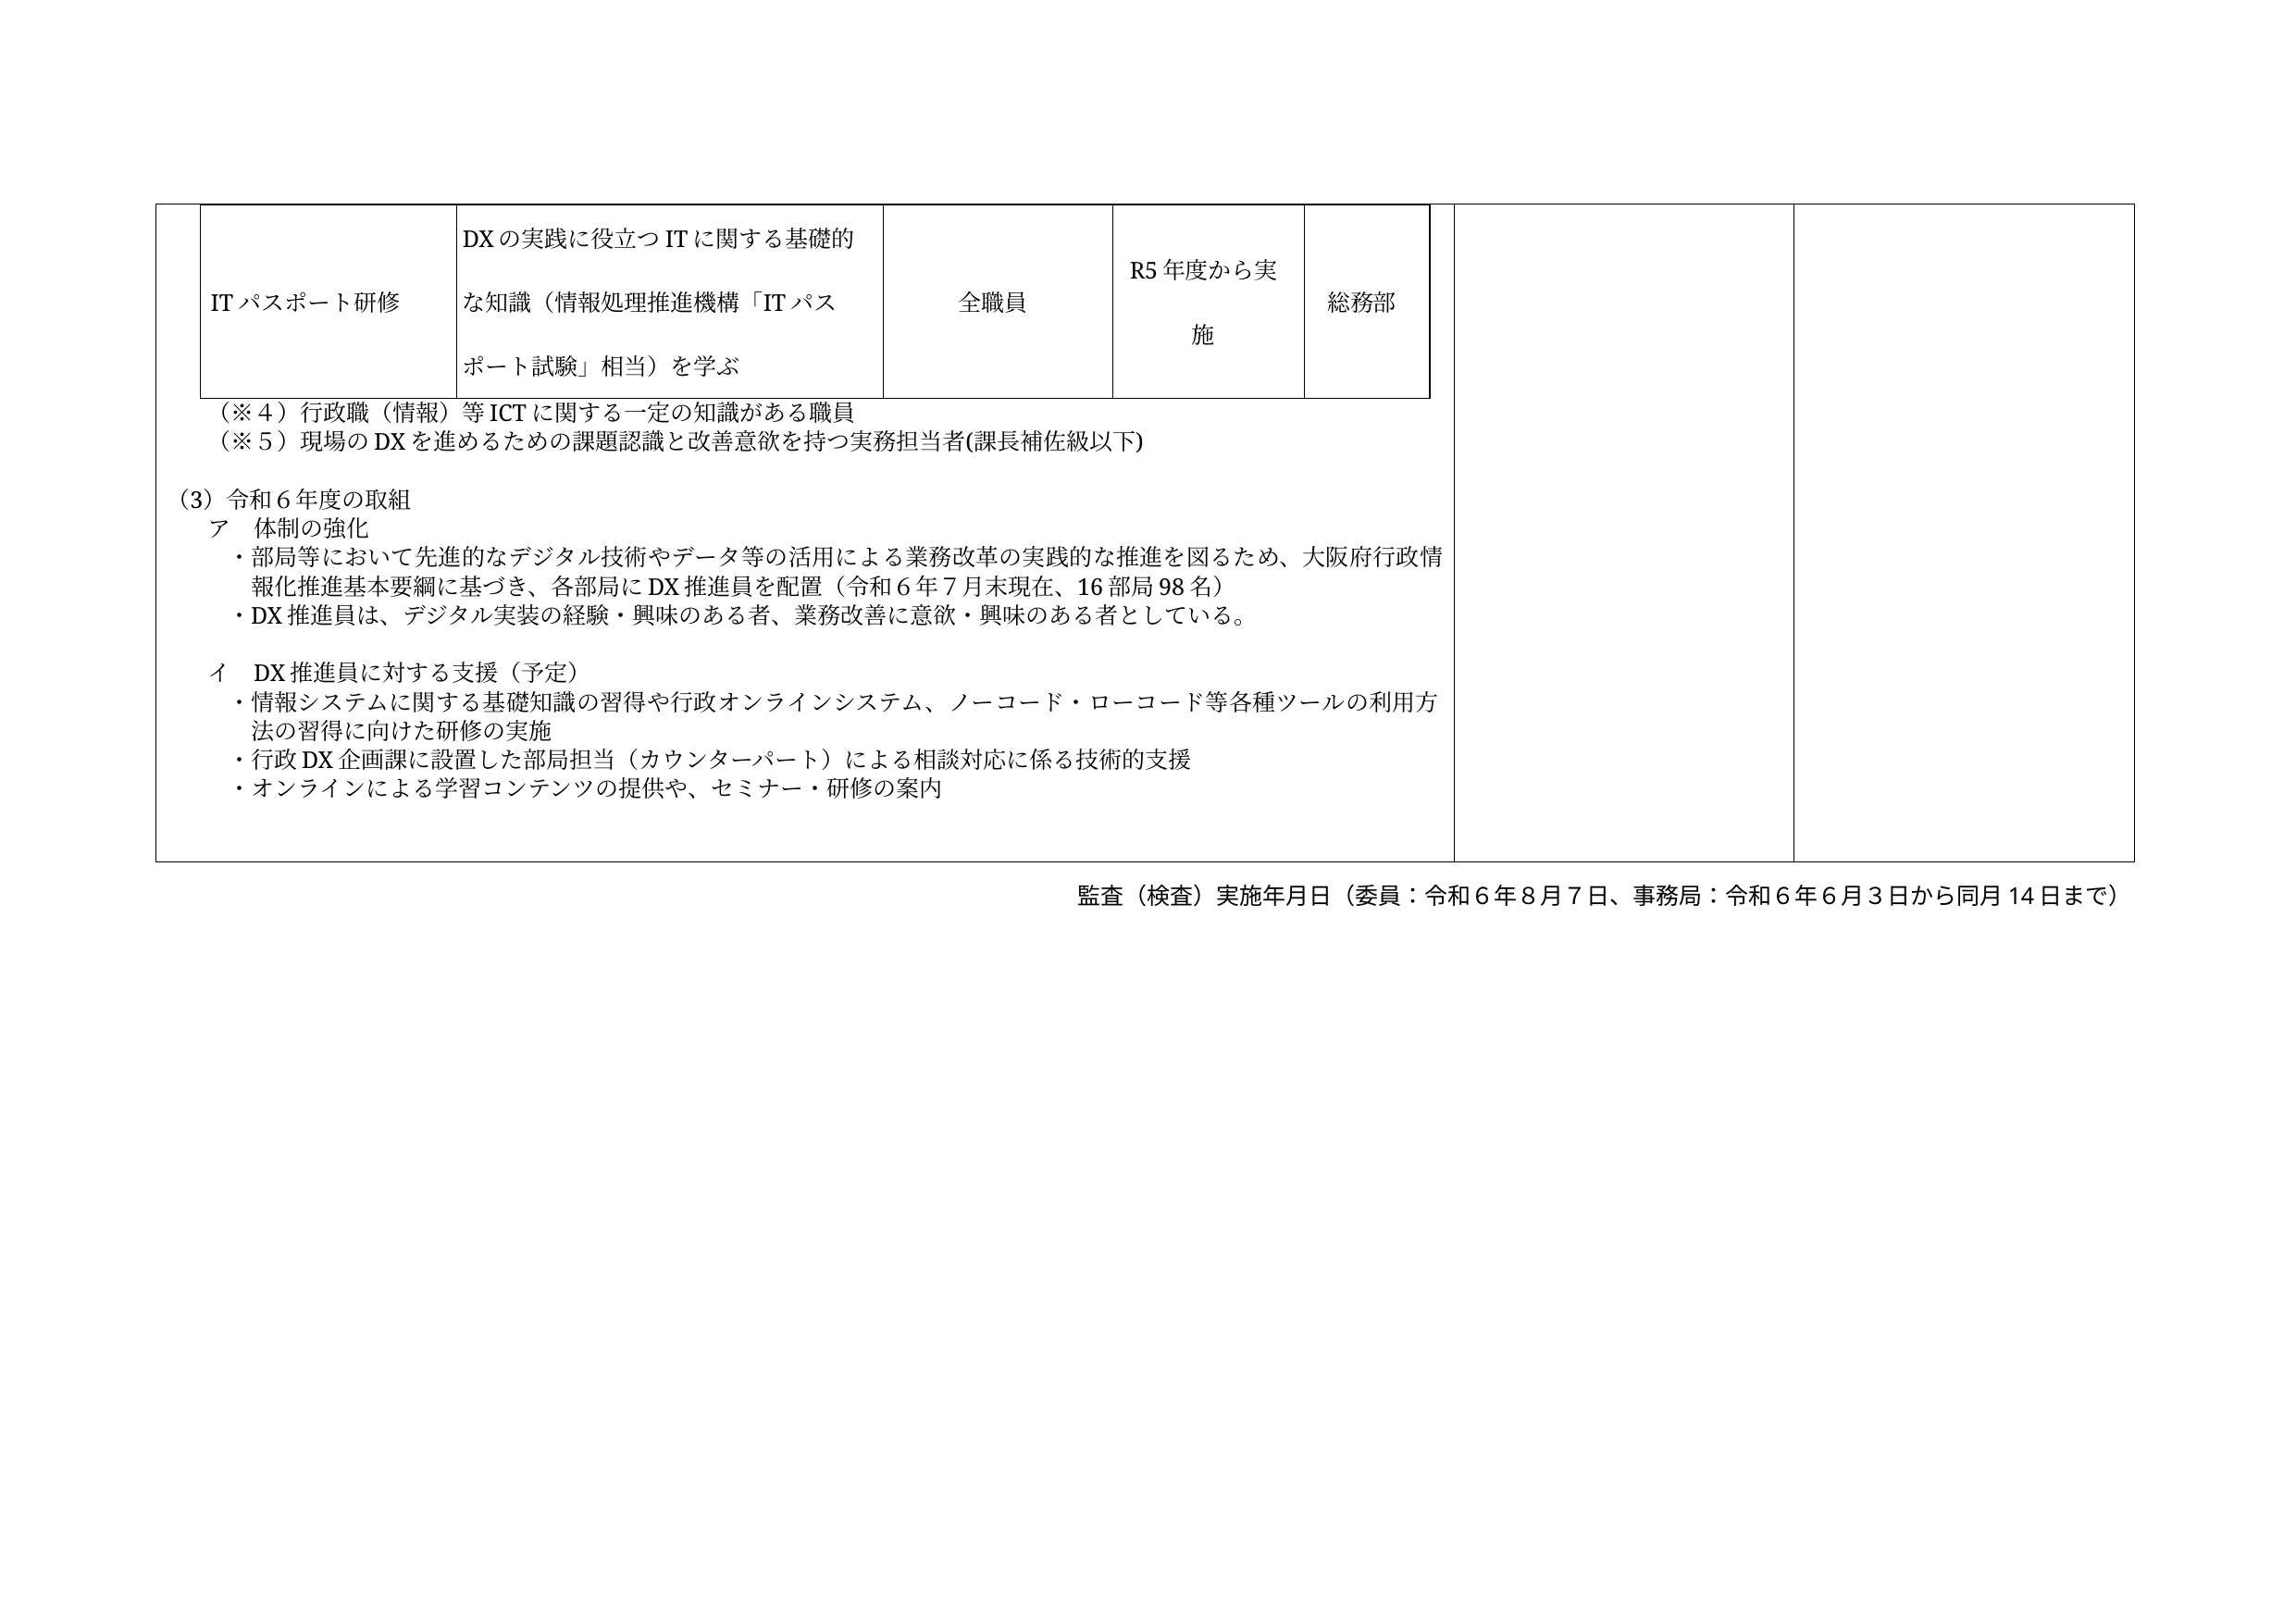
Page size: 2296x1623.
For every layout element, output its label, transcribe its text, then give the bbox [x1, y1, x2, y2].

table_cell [1794, 204, 2134, 861]
text 監査（検査）実施年月日（委員：令和６年８月７日、事務局：令和６年６月３日から同月14日まで） [156, 862, 2131, 926]
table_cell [1455, 204, 1793, 861]
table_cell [156, 204, 1454, 861]
